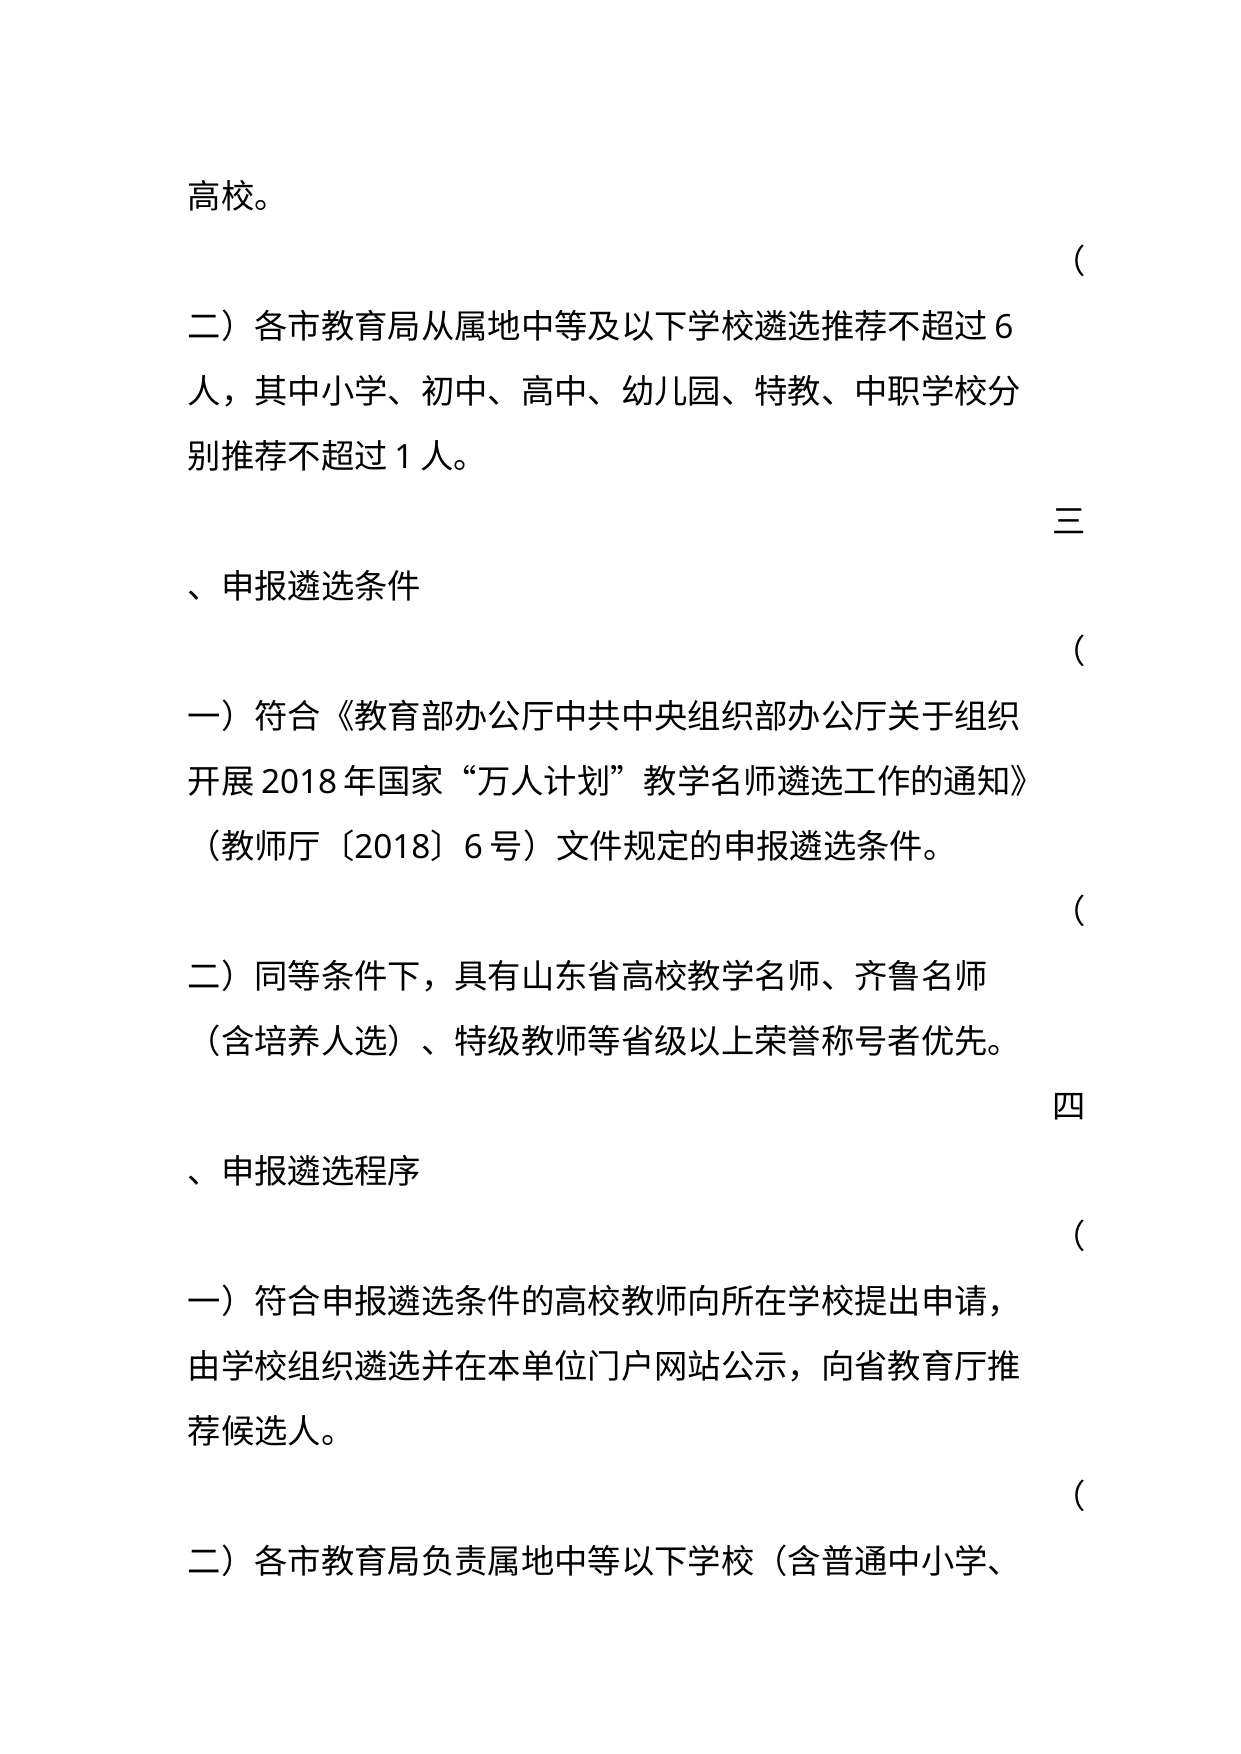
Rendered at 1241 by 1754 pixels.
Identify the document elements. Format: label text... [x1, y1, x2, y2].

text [187, 1462, 1053, 1592]
text 三、申报遴选条件 [187, 487, 1053, 617]
text （二）同等条件下，具有山东省高校教学名师、齐鲁名师（含培养人选）、特级教师等省级以上荣誉称号者优先。 [187, 877, 1053, 1072]
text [187, 162, 1053, 227]
text （一）符合《教育部办公厅中共中央组织部办公厅关于组织开展2018年国家“万人计划”教学名师遴选工作的通知》（教师厅〔2018〕6号）文件规定的申报遴选条件。 [187, 617, 1053, 877]
text 四、申报遴选程序 [187, 1072, 1053, 1202]
text （二）各市教育局从属地中等及以下学校遴选推荐不超过6人，其中小学、初中、高中、幼儿园、特教、中职学校分别推荐不超过1人。 [187, 227, 1053, 487]
text （一）符合申报遴选条件的高校教师向所在学校提出申请，由学校组织遴选并在本单位门户网站公示，向省教育厅推荐候选人。 [187, 1202, 1053, 1462]
